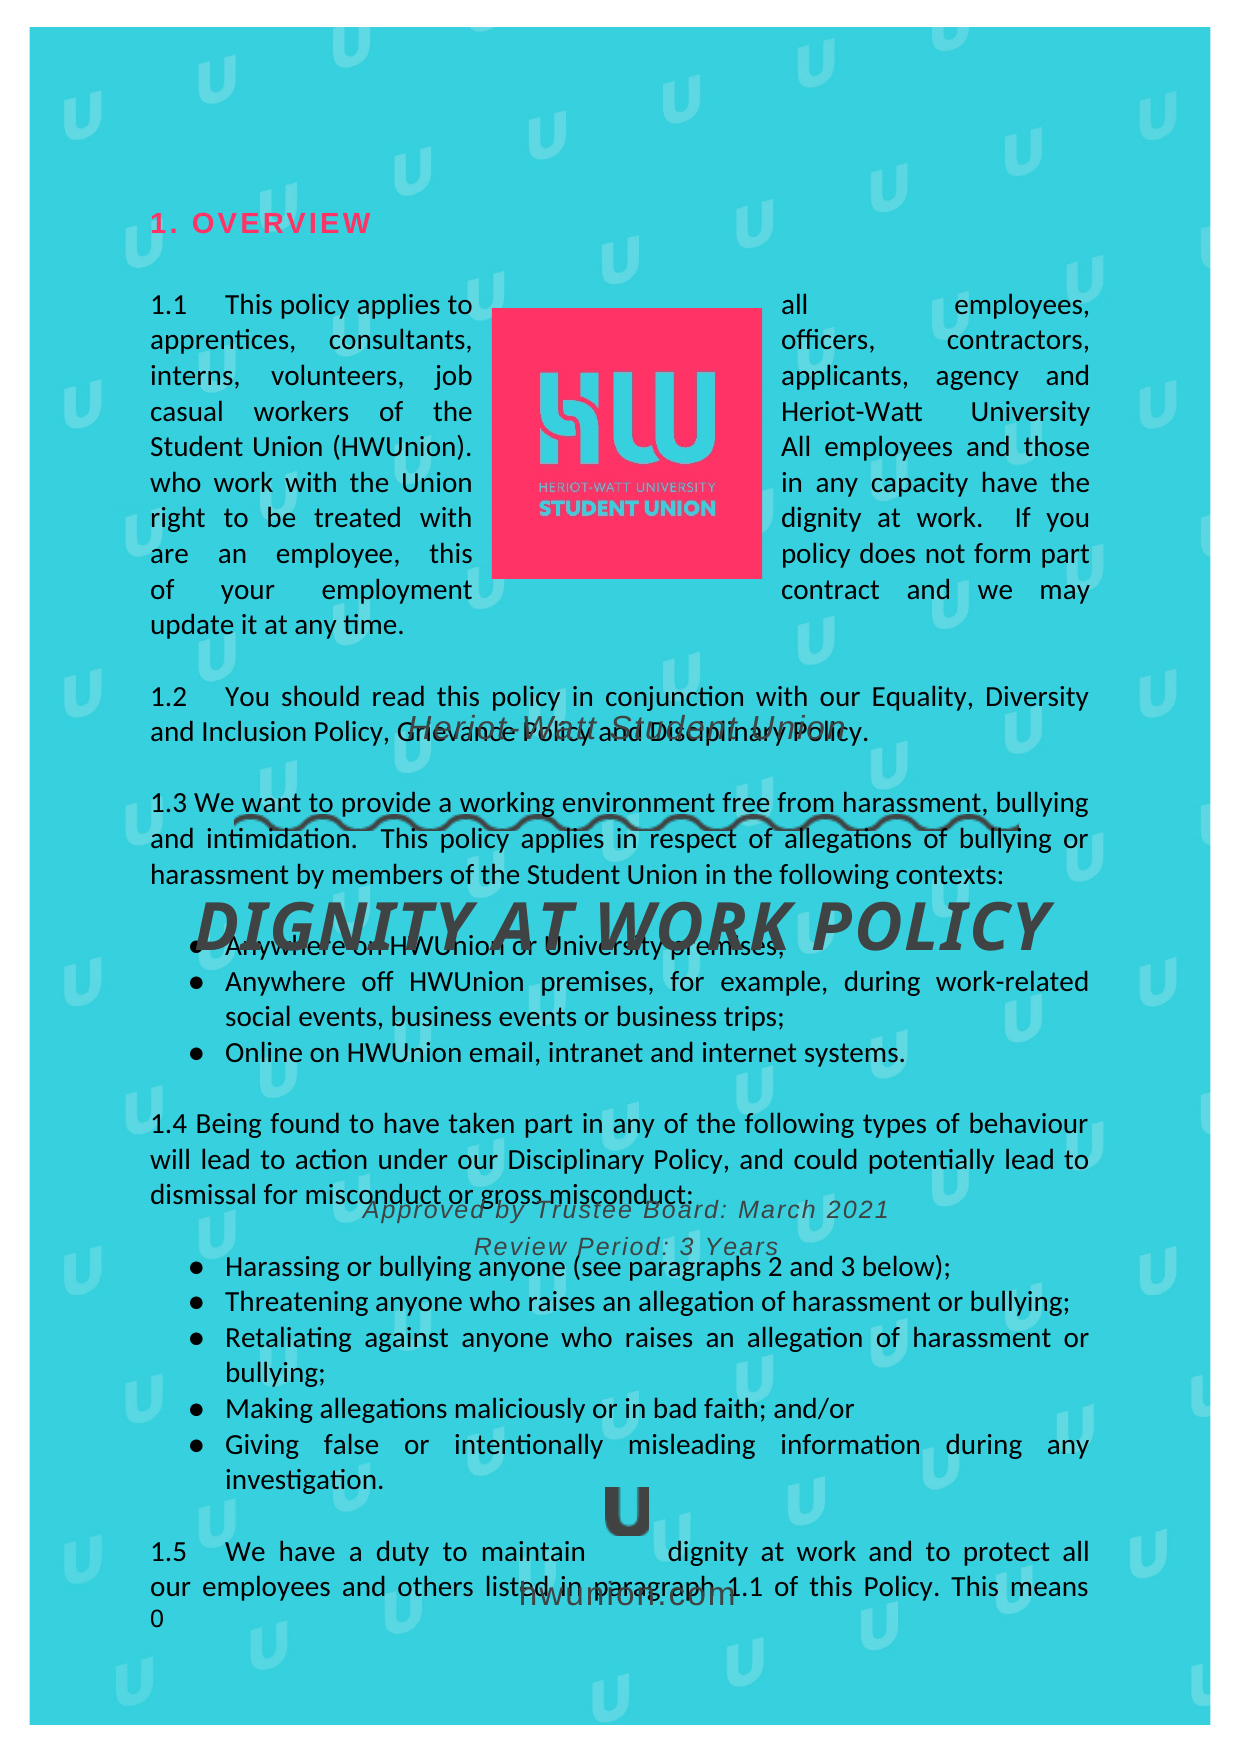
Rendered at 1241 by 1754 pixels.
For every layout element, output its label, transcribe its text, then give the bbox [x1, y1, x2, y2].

text 1.3 We want to provide a working environment free from harassment, bullying and intimidation. This policy applies in respect of allegations of bullying or harassment by members of the Student Union in the following contexts: [150, 784, 1090, 891]
list Harassing or bullying anyone (see paragraphs 2 and 3 below); [187, 1248, 1090, 1283]
list Threatening anyone who raises an allegation of harassment or bullying; [187, 1283, 1090, 1319]
list Making allegations maliciously or in bad faith; and/or [187, 1390, 1090, 1426]
picture [29, 27, 1211, 1725]
subtitle 1. Overview [150, 207, 1090, 240]
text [150, 1533, 1090, 1604]
list Giving false or intentionally misleading information during any investigation. [187, 1426, 1090, 1497]
text 1.2 You should read this policy in conjunction with our Equality, Diversity and Inclusion Policy, Grievance Policy and Disciplinary Policy. [150, 678, 1090, 749]
list Online on HWUnion email, intranet and internet systems. [187, 1034, 1090, 1069]
text 1.1 This policy applies to all employees, apprentices, consultants, officers, contractors, interns, volunteers, job applicants, agency and casual workers of the Heriot-Watt University Student Union (HWUnion). All employees and those who work with the Union in any capacity have the right to be treated with dignity at work. If you are an employee, this policy does not form part of your employment contract and we may update it at any time. [150, 286, 1090, 642]
text 1.4 Being found to have taken part in any of the following types of behaviour will lead to action under our Disciplinary Policy, and could potentially lead to dismissal for misconduct or gross misconduct: [150, 1105, 1090, 1212]
list Anywhere off HWUnion premises, for example, during work-related social events, business events or business trips; [187, 963, 1090, 1034]
list Retaliating against anyone who raises an allegation of harassment or bullying; [187, 1319, 1090, 1390]
list Anywhere on HWUnion or University premises; [187, 927, 1090, 963]
